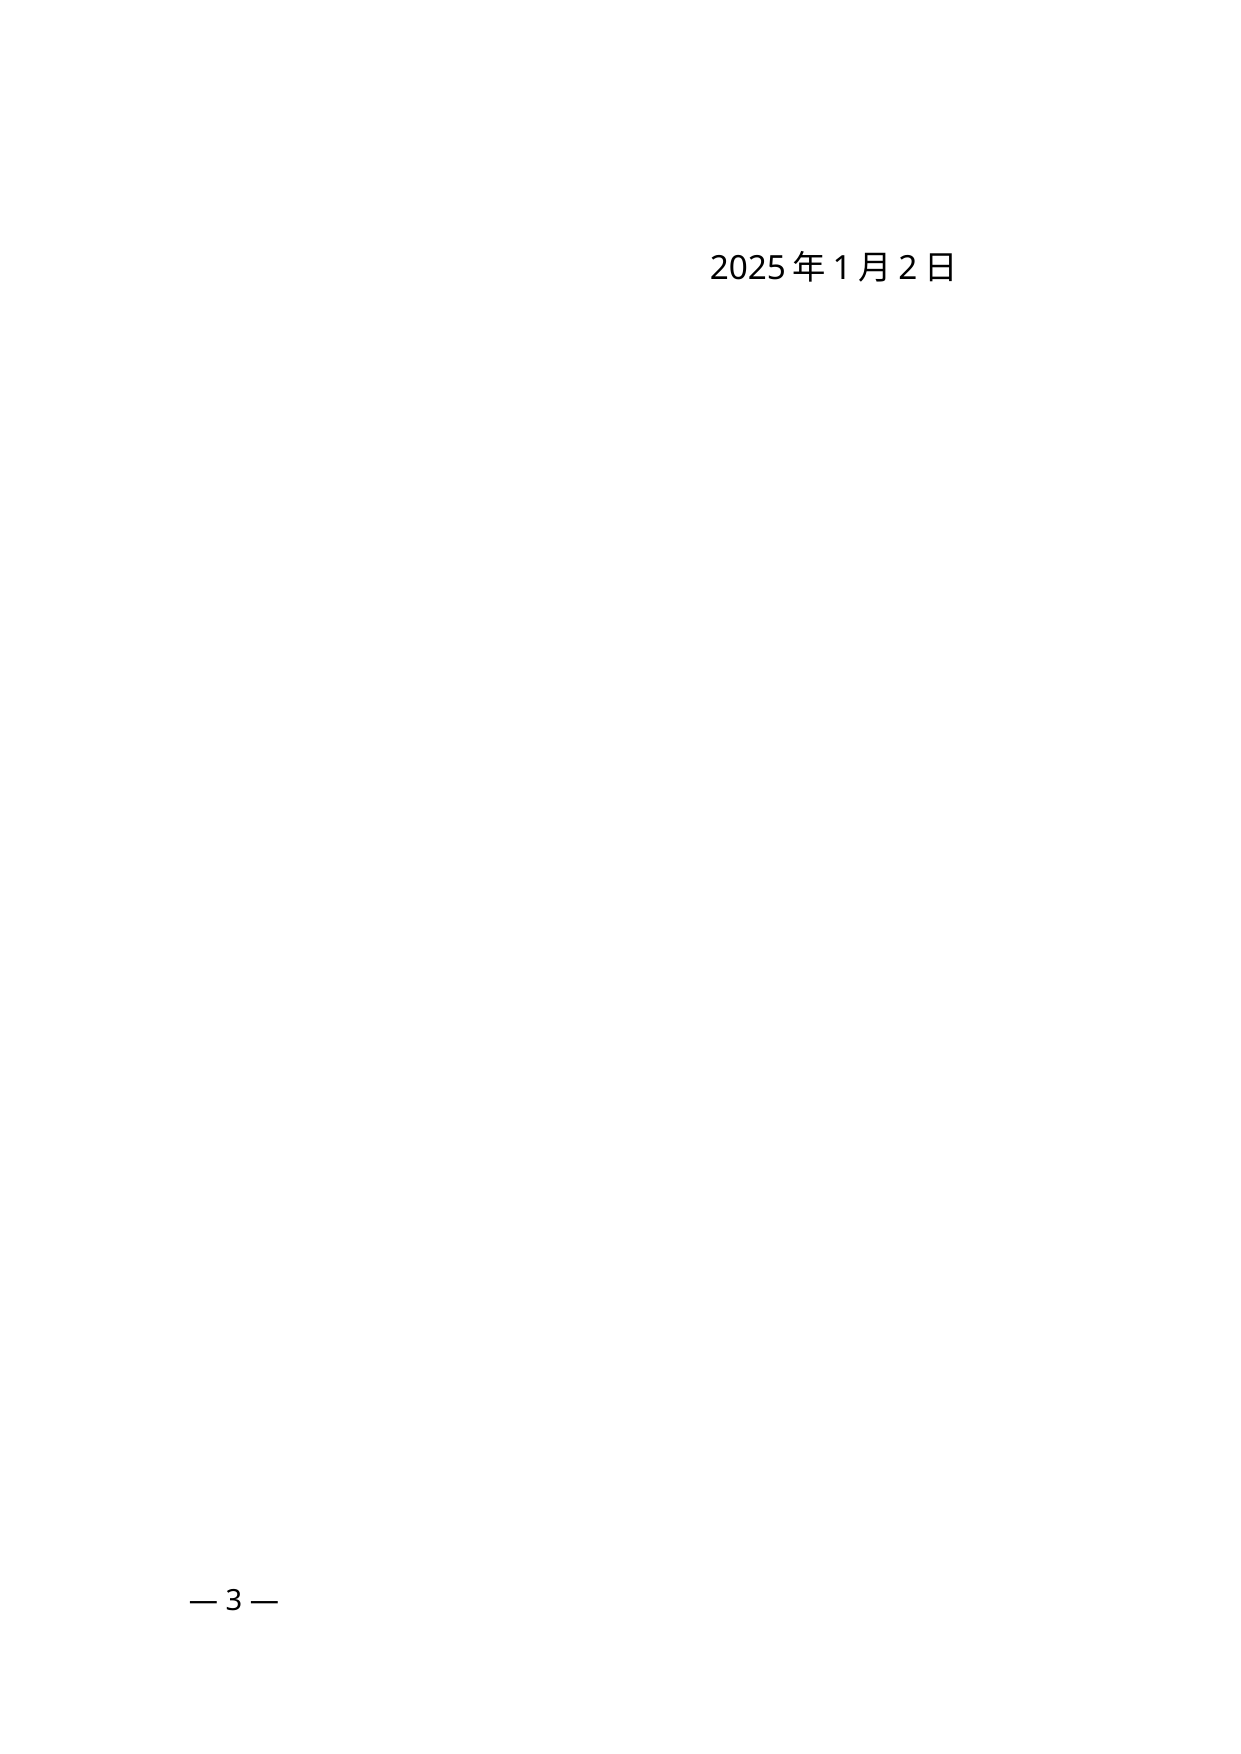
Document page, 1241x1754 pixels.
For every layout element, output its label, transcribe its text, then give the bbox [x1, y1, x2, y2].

text 2025年1月2日 [159, 233, 1081, 298]
